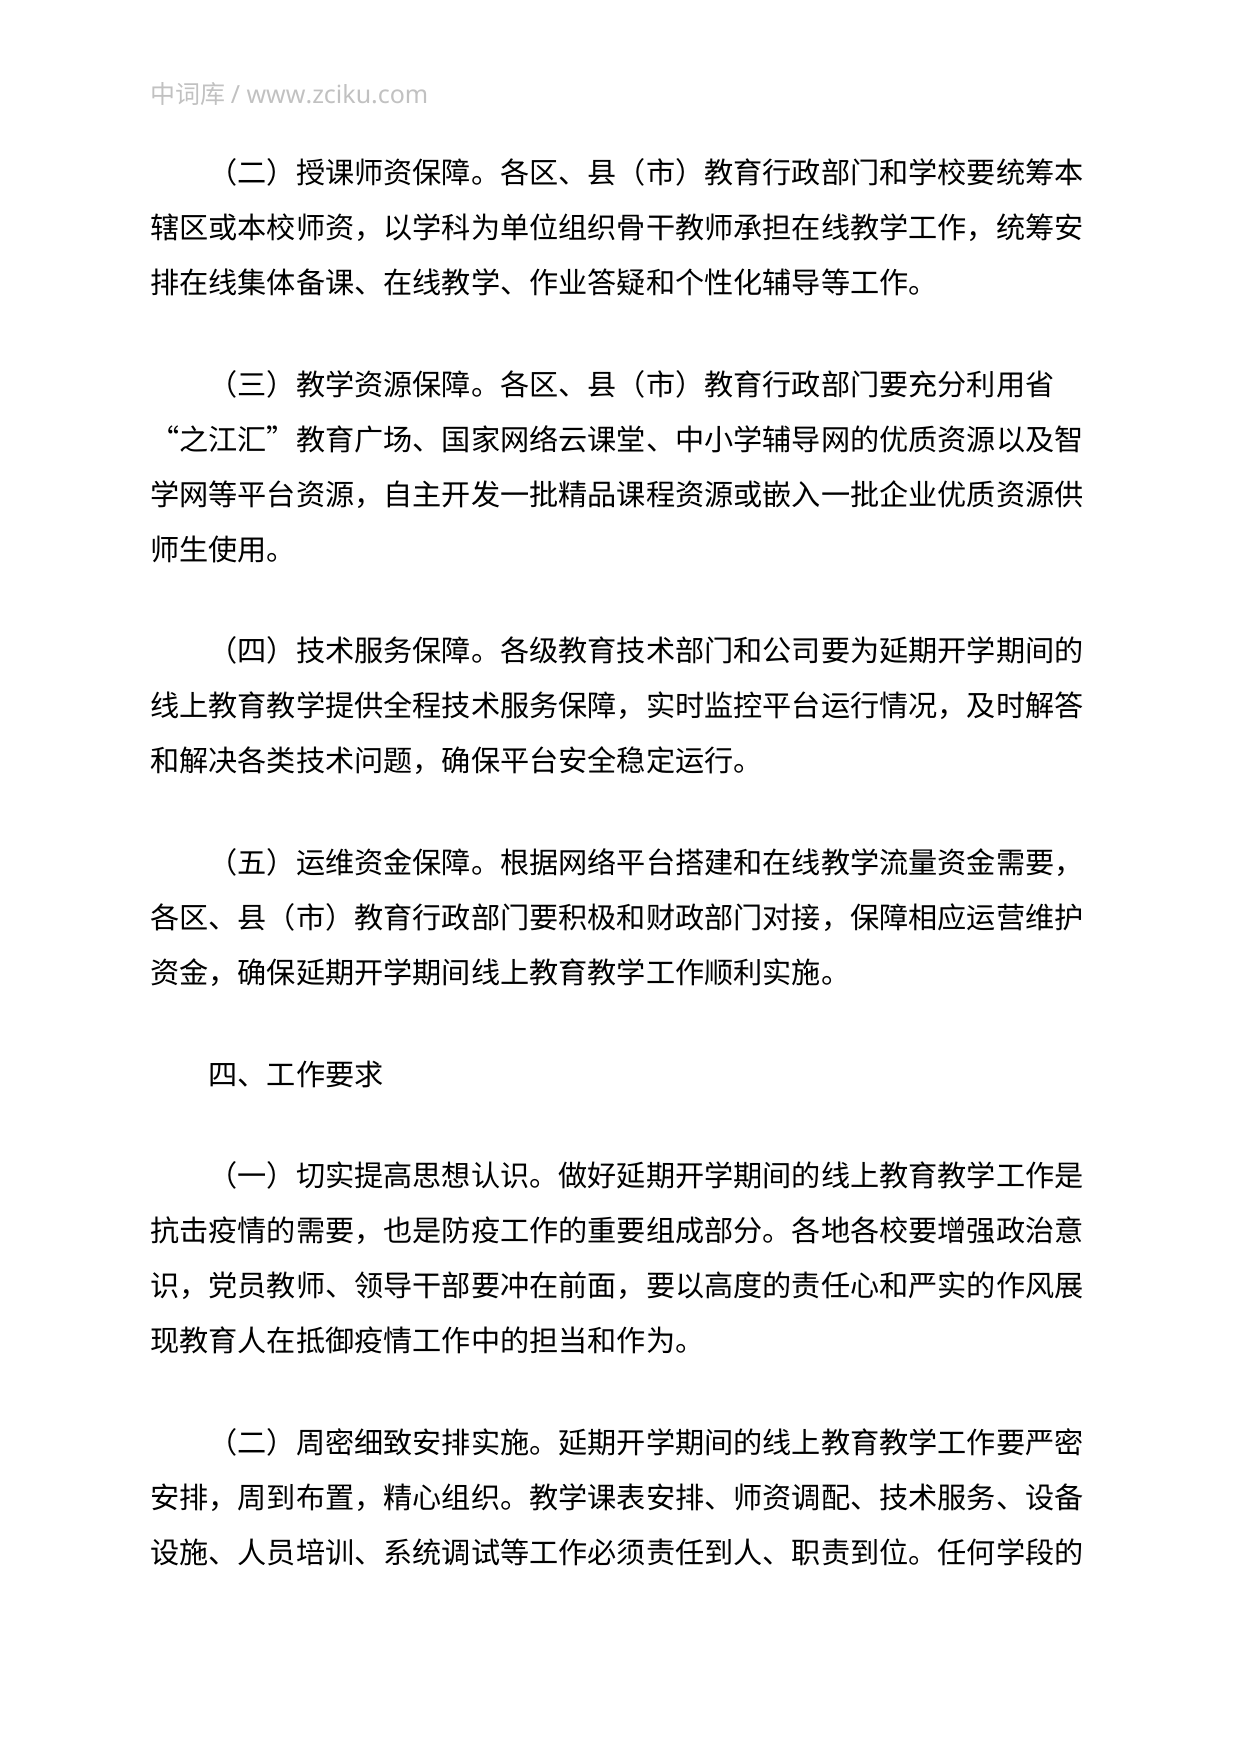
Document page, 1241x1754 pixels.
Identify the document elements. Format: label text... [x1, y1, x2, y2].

text （一）切实提高思想认识。做好延期开学期间的线上教育教学工作是抗击疫情的需要，也是防疫工作的重要组成部分。各地各校要增强政治意识，党员教师、领导干部要冲在前面，要以高度的责任心和严实的作风展现教育人在抵御疫情工作中的担当和作为。 [150, 1153, 1090, 1360]
text （二）授课师资保障。各区、县（市）教育行政部门和学校要统筹本辖区或本校师资，以学科为单位组织骨干教师承担在线教学工作，统筹安排在线集体备课、在线教学、作业答疑和个性化辅导等工作。 [150, 150, 1090, 302]
text （五）运维资金保障。根据网络平台搭建和在线教学流量资金需要，各区、县（市）教育行政部门要积极和财政部门对接，保障相应运营维护资金，确保延期开学期间线上教育教学工作顺利实施。 [150, 839, 1090, 992]
text （三）教学资源保障。各区、县（市）教育行政部门要充分利用省“之江汇”教育广场、国家网络云课堂、中小学辅导网的优质资源以及智学网等平台资源，自主开发一批精品课程资源或嵌入一批企业优质资源供师生使用。 [150, 362, 1090, 568]
text 四、工作要求 [150, 1051, 1090, 1093]
text （四）技术服务保障。各级教育技术部门和公司要为延期开学期间的线上教育教学提供全程技术服务保障，实时监控平台运行情况，及时解答和解决各类技术问题，确保平台安全稳定运行。 [150, 628, 1090, 780]
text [150, 1419, 1090, 1571]
